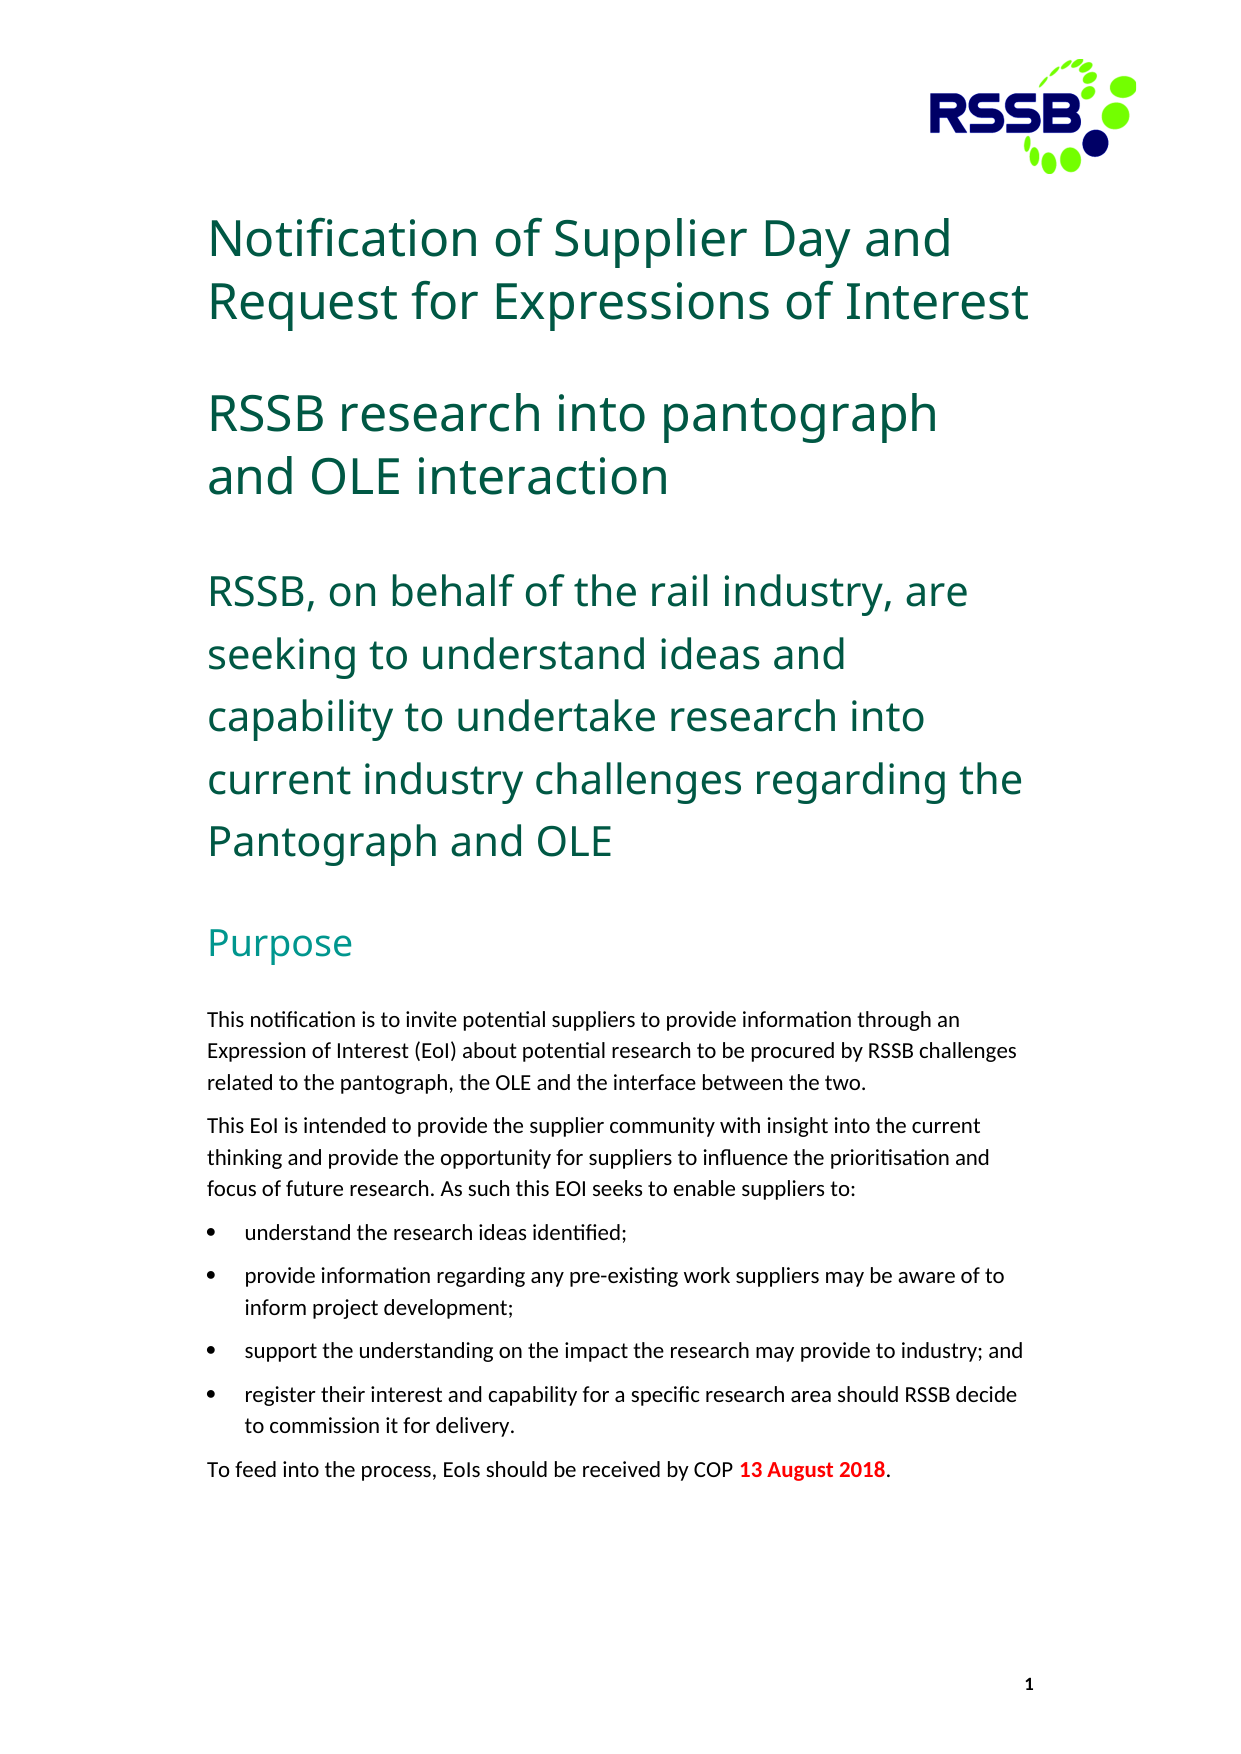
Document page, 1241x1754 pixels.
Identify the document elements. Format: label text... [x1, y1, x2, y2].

title Notification of Supplier Day and Request for Expressions of Interest [207, 207, 1033, 332]
title RSSB research into pantograph and OLE interaction [207, 382, 1033, 507]
text To feed into the process, EoIs should be received by COP 13 August 2018. [207, 1453, 1033, 1484]
list register their interest and capability for a specific research area should RSSB decide to commission it for delivery. [207, 1378, 1033, 1440]
list understand the research ideas identified; [207, 1215, 1033, 1246]
subtitle RSSB, on behalf of the rail industry, are seeking to understand ideas and capability to undertake research into current industry challenges regarding the Pantograph and OLE [207, 557, 1033, 869]
list support the understanding on the impact the research may provide to industry; and [207, 1334, 1033, 1365]
text This notification is to invite potential suppliers to provide information through an Expression of Interest (EoI) about potential research to be procured by RSSB challenges related to the pantograph, the OLE and the interface between the two. [207, 1003, 1033, 1096]
list provide information regarding any pre-existing work suppliers may be aware of to inform project development; [207, 1259, 1033, 1321]
text This EoI is intended to provide the supplier community with insight into the current thinking and provide the opportunity for suppliers to influence the prioritisation and focus of future research. As such this EOI seeks to enable suppliers to: [207, 1109, 1033, 1203]
subtitle Purpose [207, 919, 1033, 965]
